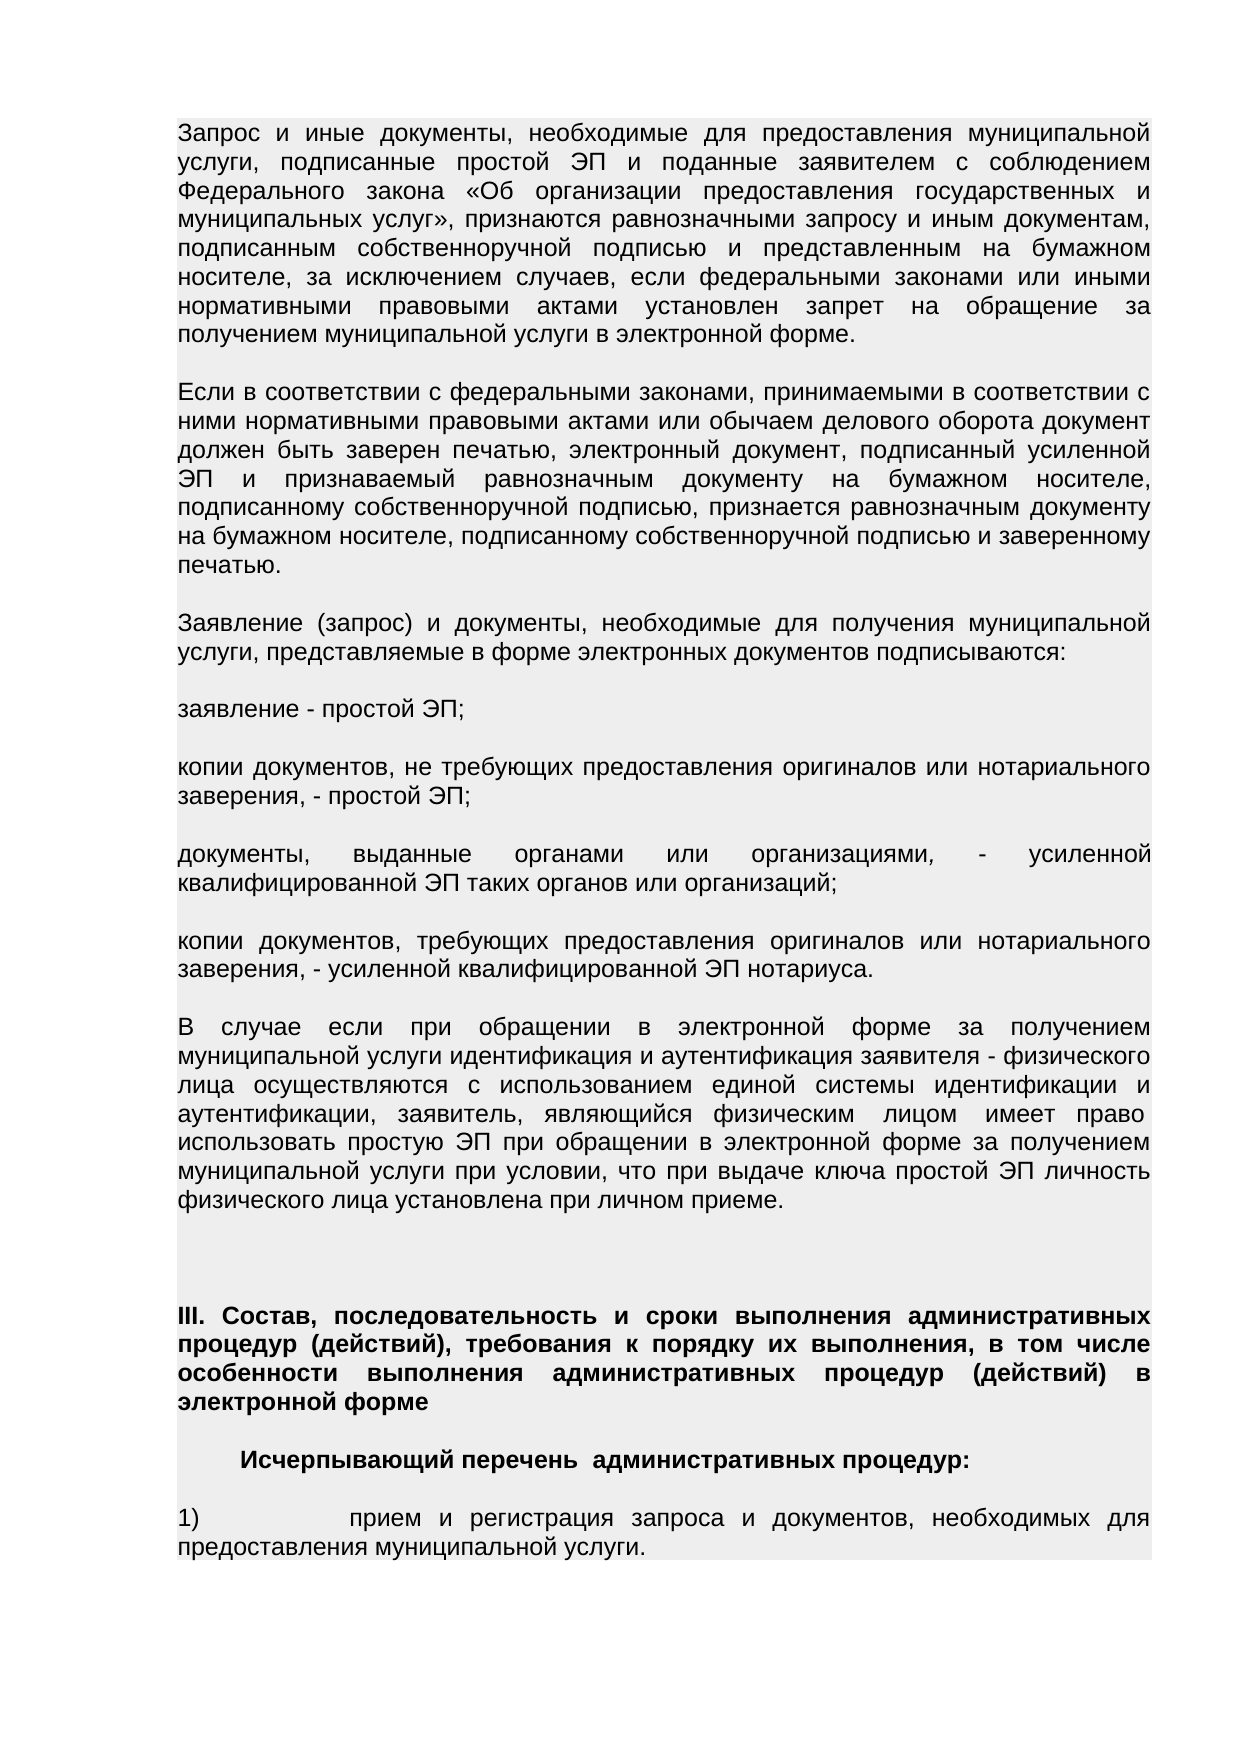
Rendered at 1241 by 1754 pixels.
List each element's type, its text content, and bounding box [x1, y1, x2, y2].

text Исчерпывающий перечень административных процедур: [177, 1445, 1152, 1473]
text В случае если при обращении в электронной форме за получением муниципальной услуги идентификация и аутентификация заявителя - физического лица осуществляются с использованием единой системы идентификации и аутентификации, заявитель, являющийся физическим лицом имеет право использовать простую ЭП при обращении в электронной форме за получением муниципальной услуги при условии, что при выдаче ключа простой ЭП личность физического лица установлена при личном приеме. [177, 1012, 1152, 1213]
text копии документов, требующих предоставления оригиналов или нотариального заверения, - усиленной квалифицированной ЭП нотариуса. [177, 926, 1152, 983]
text Заявление (запрос) и документы, необходимые для получения муниципальной услуги, представляемые в форме электронных документов подписываются: [177, 608, 1152, 665]
text документы, выданные органами или организациями, - усиленной квалифицированной ЭП таких органов или организаций; [177, 839, 1152, 896]
text 1) прием и регистрация запроса и документов, необходимых для предоставления муниципальной услуги. [177, 1503, 1152, 1560]
text Запрос и иные документы, необходимые для предоставления муниципальной услуги, подписанные простой ЭП и поданные заявителем с соблюдением Федерального закона «Об организации предоставления государственных и муниципальных услуг», признаются равнозначными запросу и иным документам, подписанным собственноручной подписью и представленным на бумажном носителе, за исключением случаев, если федеральными законами или иными нормативными правовыми актами установлен запрет на обращение за получением муниципальной услуги в электронной форме. [177, 118, 1152, 348]
text копии документов, не требующих предоставления оригиналов или нотариального заверения, - простой ЭП; [177, 752, 1152, 810]
text заявление - простой ЭП; [177, 694, 1152, 723]
text ІІІ. Состав, последовательность и сроки выполнения административных процедур (действий), требования к порядку их выполнения, в том числе особенности выполнения административных процедур (действий) в электронной форме [177, 1301, 1152, 1416]
text Если в соответствии с федеральными законами, принимаемыми в соответствии с ними нормативными правовыми актами или обычаем делового оборота документ должен быть заверен печатью, электронный документ, подписанный усиленной ЭП и признаваемый равнозначным документу на бумажном носителе, подписанному собственноручной подписью, признается равнозначным документу на бумажном носителе, подписанному собственноручной подписью и заверенному печатью. [177, 377, 1152, 578]
